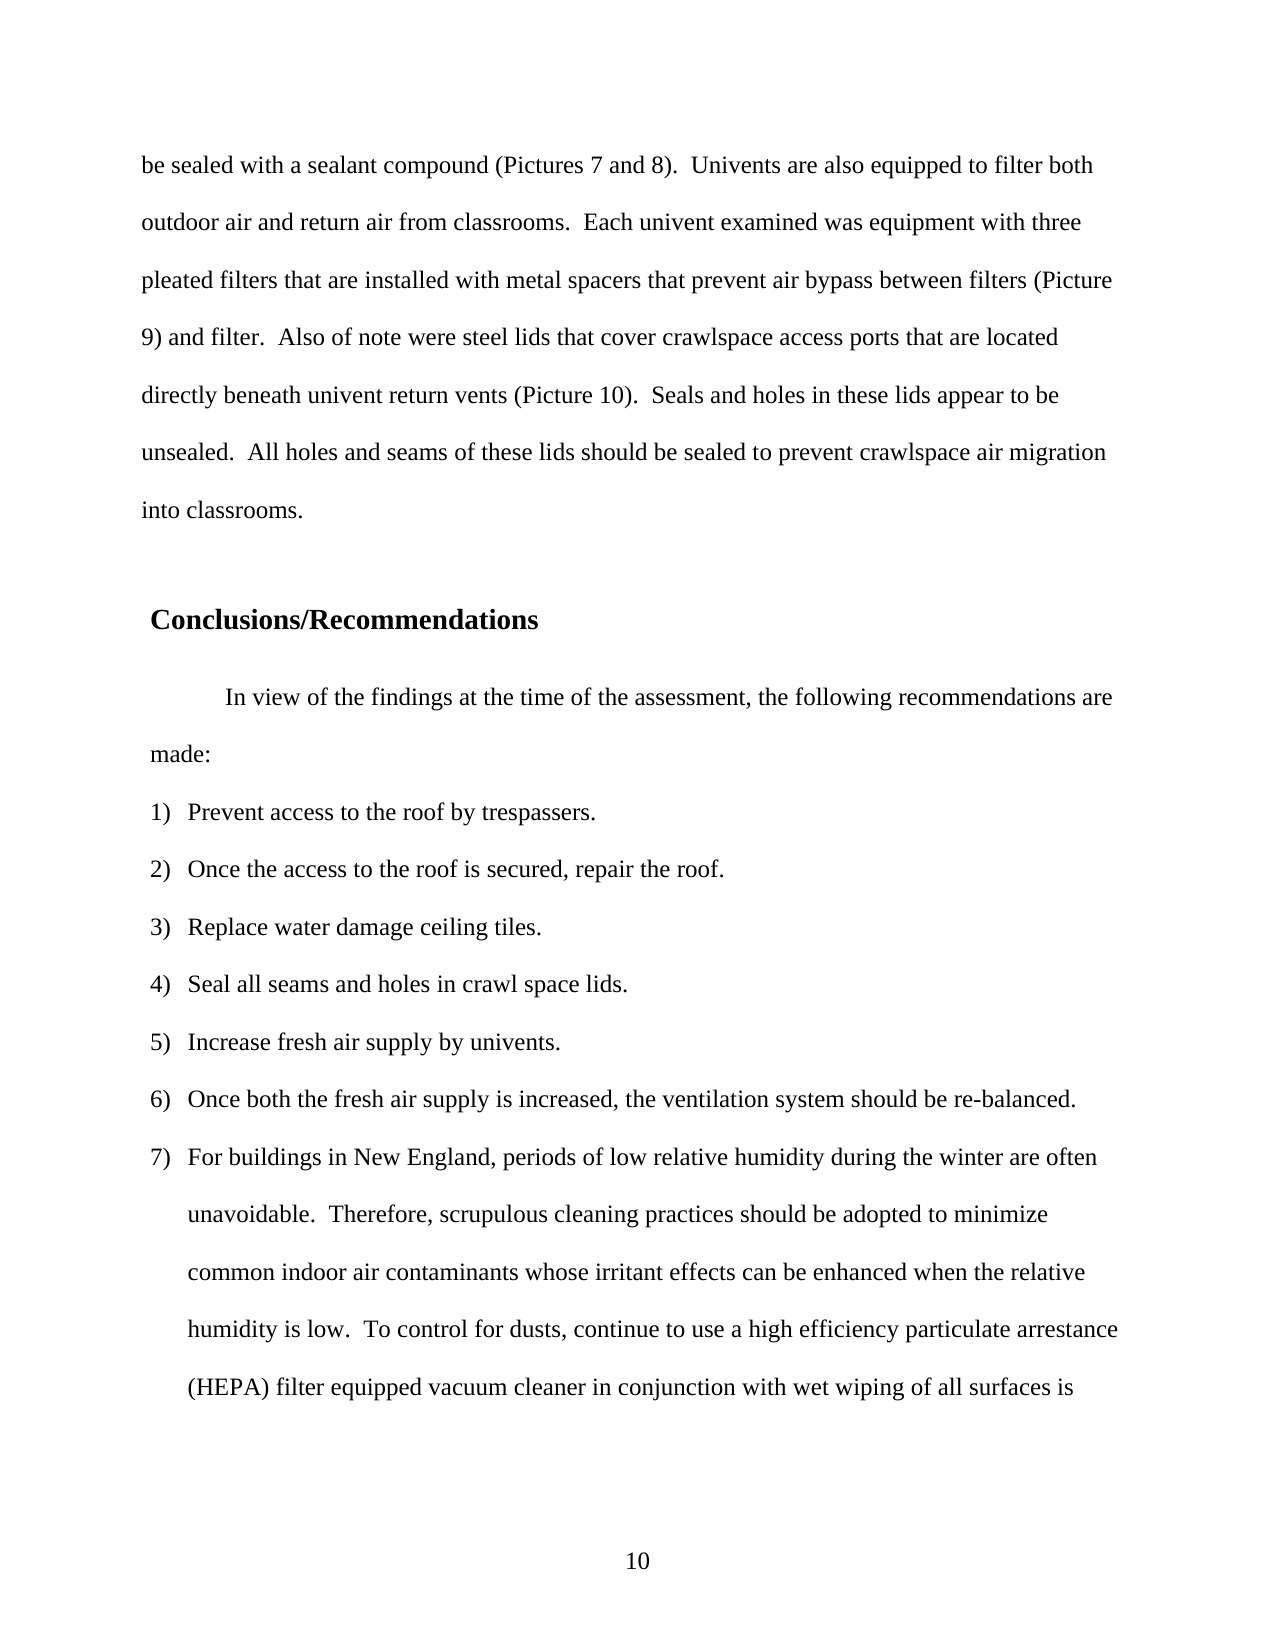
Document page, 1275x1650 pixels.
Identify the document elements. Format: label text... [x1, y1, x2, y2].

list Once the access to the roof is secured, repair the roof. [150, 854, 1125, 883]
text In view of the findings at the time of the assessment, the following recommendations are made: [150, 682, 1125, 768]
list Once both the fresh air supply is increased, the ventilation system should be re-balanced. [150, 1084, 1125, 1113]
list Seal all seams and holes in crawl space lids. [150, 969, 1125, 998]
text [141, 150, 1125, 524]
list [150, 1142, 1125, 1401]
subtitle Conclusions/Recommendations [150, 602, 1125, 636]
list Increase fresh air supply by univents. [150, 1027, 1125, 1056]
list Prevent access to the roof by trespassers. [150, 797, 1125, 826]
list Replace water damage ceiling tiles. [150, 912, 1125, 941]
